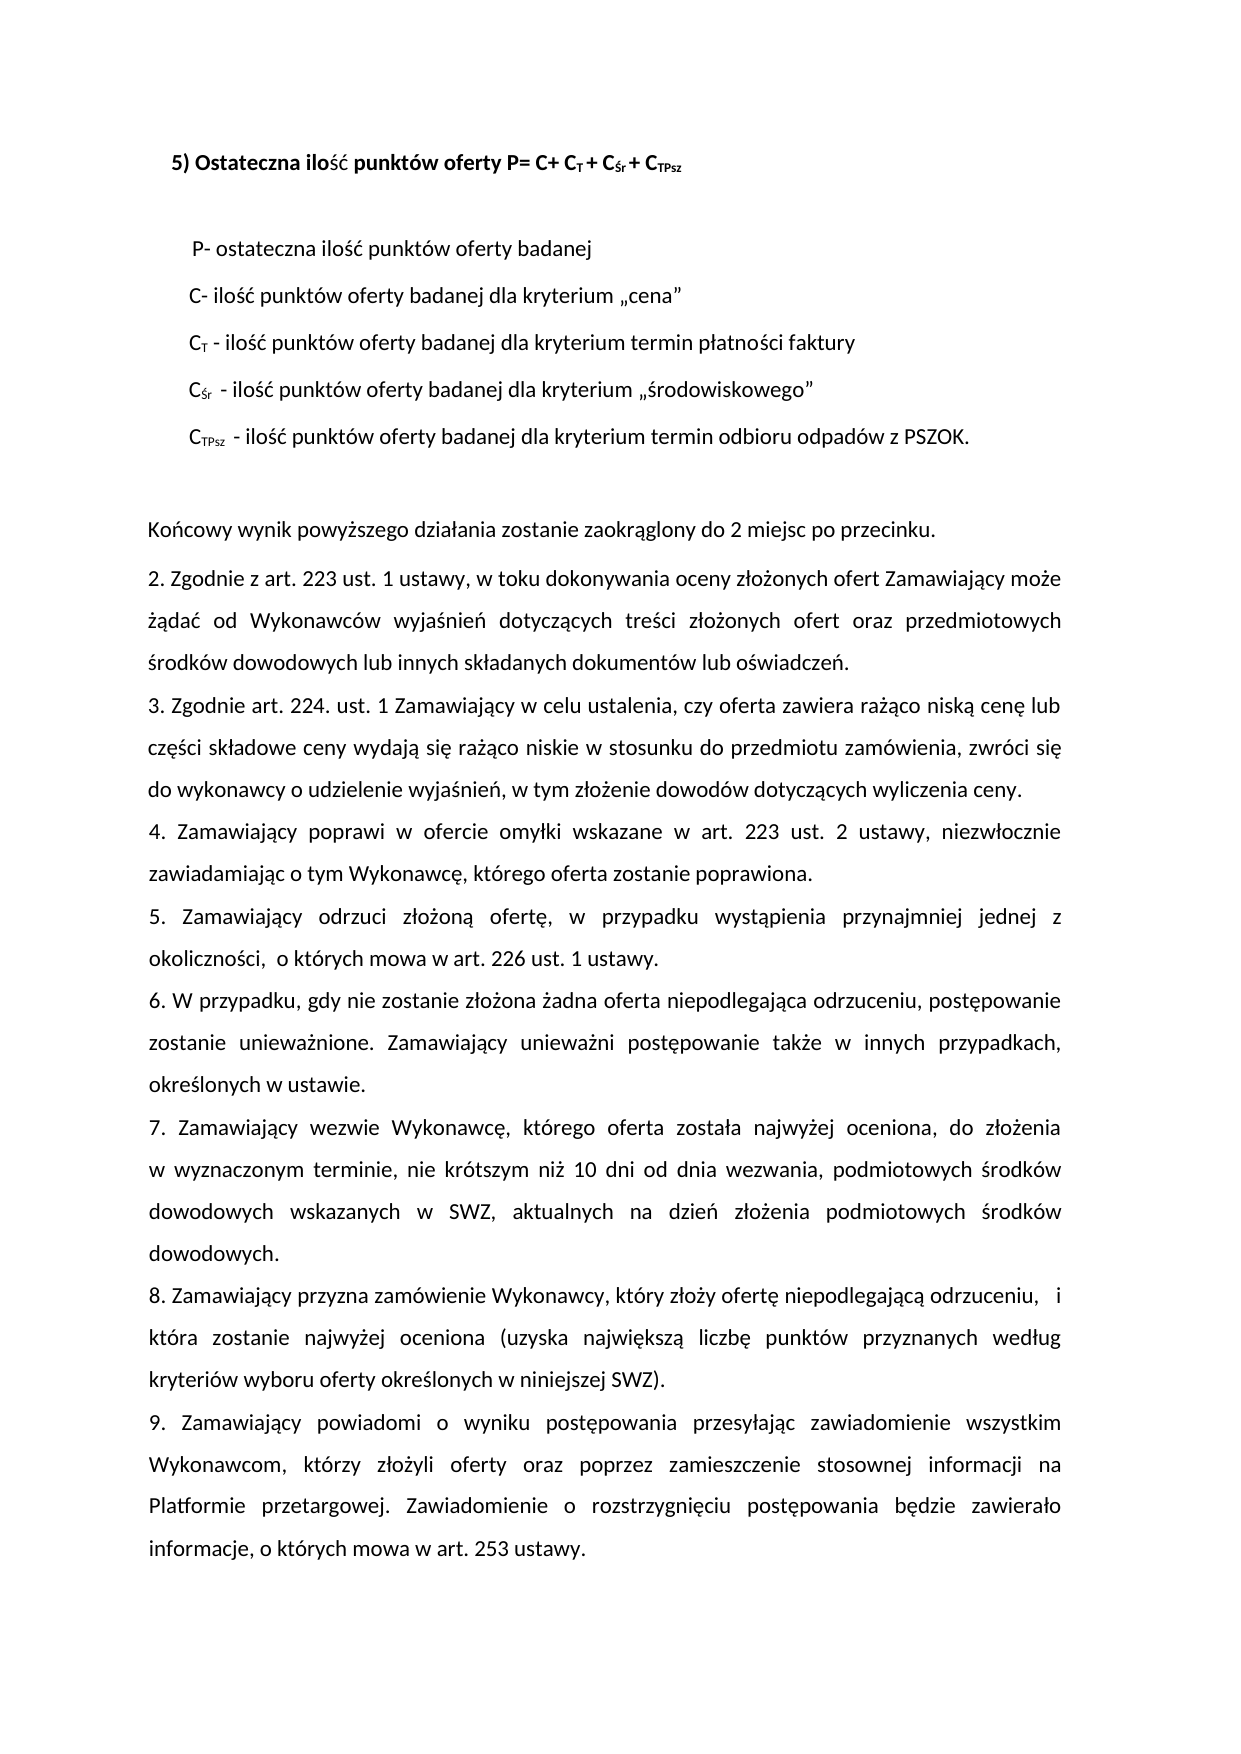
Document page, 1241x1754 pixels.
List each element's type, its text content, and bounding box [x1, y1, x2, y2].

text Końcowy wynik powyższego działania zostanie zaokrąglony do 2 miejsc po przecinku. [148, 516, 1093, 544]
text 6. W przypadku, gdy nie zostanie złożona żadna oferta niepodlegająca odrzuceniu, postępowanie zostanie unieważnione. Zamawiający unieważni postępowanie także w innych przypadkach, określonych w ustawie. [149, 986, 1063, 1098]
text CT - ilość punktów oferty badanej dla kryterium termin płatności faktury [148, 328, 1093, 356]
text CTPsz - ilość punktów oferty badanej dla kryterium termin odbioru odpadów z PSZOK. [148, 422, 1093, 450]
text P- ostateczna ilość punktów oferty badanej [192, 234, 1093, 262]
text 7. Zamawiający wezwie Wykonawcę, którego oferta została najwyżej oceniona, do złożenia w wyznaczonym terminie, nie krótszym niż 10 dni od dnia wezwania, podmiotowych środków dowodowych wskazanych w SWZ, aktualnych na dzień złożenia podmiotowych środków dowodowych. [149, 1113, 1063, 1267]
text 8. Zamawiający przyzna zamówienie Wykonawcy, który złoży ofertę niepodlegającą odrzuceniu, i która zostanie najwyżej oceniona (uzyska największą liczbę punktów przyznanych według kryteriów wyboru oferty określonych w niniejszej SWZ). [149, 1281, 1063, 1393]
text 2. Zgodnie z art. 223 ust. 1 ustawy, w toku dokonywania oceny złożonych ofert Zamawiający może żądać od Wykonawców wyjaśnień dotyczących treści złożonych ofert oraz przedmiotowych środków dowodowych lub innych składanych dokumentów lub oświadczeń. [148, 564, 1063, 676]
text 9. Zamawiający powiadomi o wyniku postępowania przesyłając zawiadomienie wszystkim Wykonawcom, którzy złożyli oferty oraz poprzez zamieszczenie stosownej informacji na Platformie przetargowej. Zawiadomienie o rozstrzygnięciu postępowania będzie zawierało informacje, o których mowa w art. 253 ustawy. [149, 1408, 1063, 1562]
text 3. Zgodnie art. 224. ust. 1 Zamawiający w celu ustalenia, czy oferta zawiera rażąco niską cenę lub części składowe ceny wydają się rażąco niskie w stosunku do przedmiotu zamówienia, zwróci się do wykonawcy o udzielenie wyjaśnień, w tym złożenie dowodów dotyczących wyliczenia ceny. [148, 691, 1063, 803]
text CŚr - ilość punktów oferty badanej dla kryterium „środowiskowego” [148, 375, 1093, 403]
text C- ilość punktów oferty badanej dla kryterium „cena” [148, 281, 1093, 309]
text 5. Zamawiający odrzuci złożoną ofertę, w przypadku wystąpienia przynajmniej jednej z okoliczności, o których mowa w art. 226 ust. 1 ustawy. [149, 902, 1063, 972]
text 5) Ostateczna ilość punktów oferty P= C+ CT + CŚr + CTPsz [171, 148, 1093, 176]
text 4. Zamawiający poprawi w ofercie omyłki wskazane w art. 223 ust. 2 ustawy, niezwłocznie zawiadamiając o tym Wykonawcę, którego oferta zostanie poprawiona. [149, 817, 1063, 887]
